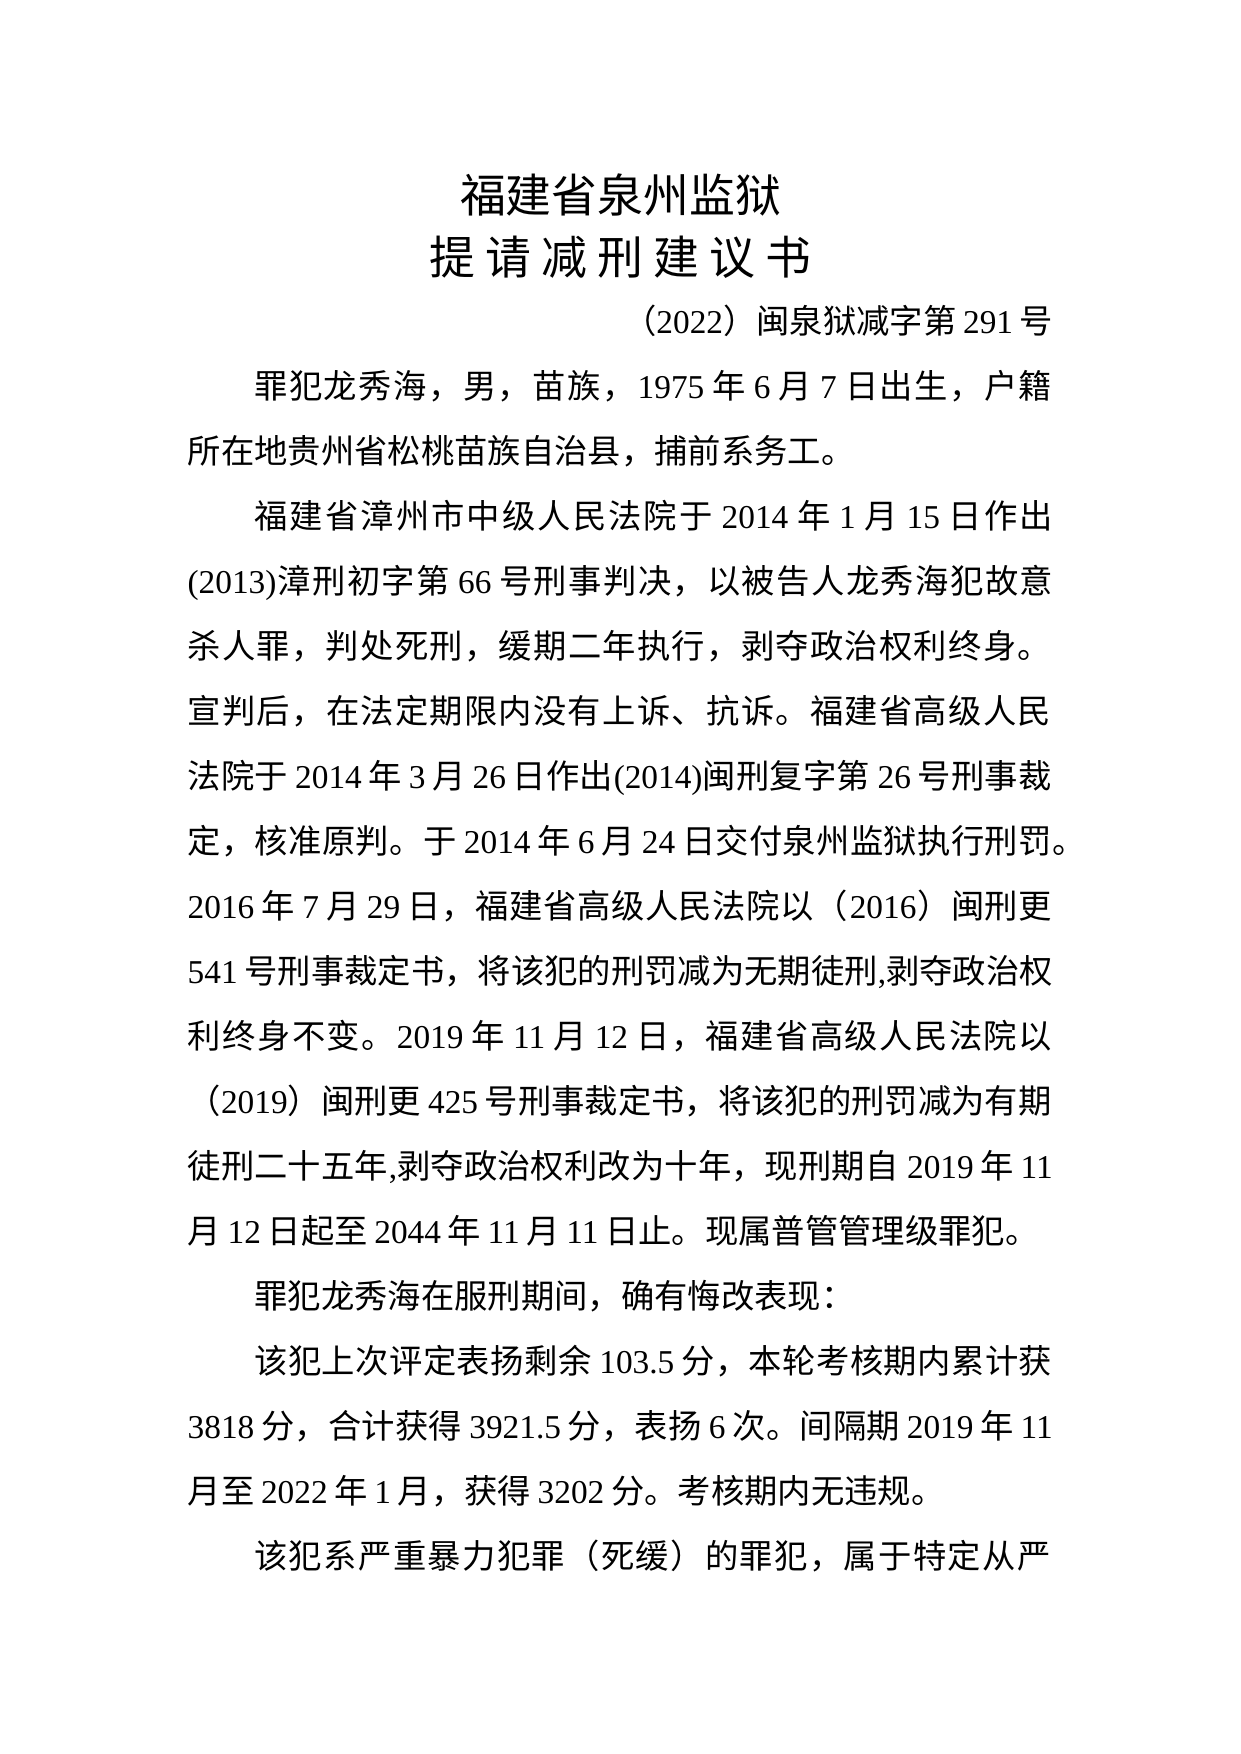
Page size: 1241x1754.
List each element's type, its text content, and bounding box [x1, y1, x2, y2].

text 该犯上次评定表扬剩余103.5分，本轮考核期内累计获3818分，合计获得3921.5分，表扬6次。间隔期2019年11月至2022年1月，获得3202分。考核期内无违规。 [187, 1327, 1053, 1522]
text 罪犯龙秀海在服刑期间，确有悔改表现： [187, 1262, 1053, 1327]
text 提 请 减 刑 建 议 书 [187, 224, 1053, 287]
text 罪犯龙秀海，男，苗族，1975年6月7日出生，户籍所在地贵州省松桃苗族自治县，捕前系务工。 [187, 352, 1053, 482]
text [187, 1522, 1053, 1587]
text 福建省漳州市中级人民法院于2014年1月15日作出(2013)漳刑初字第66号刑事判决，以被告人龙秀海犯故意杀人罪，判处死刑，缓期二年执行，剥夺政治权利终身。宣判后，在法定期限内没有上诉、抗诉。福建省高级人民法院于2014年3月26日作出(2014)闽刑复字第26号刑事裁定，核准原判。于2014年6月24日交付泉州监狱执行刑罚。2016年7月29日，福建省高级人民法院以（2016）闽刑更541号刑事裁定书，将该犯的刑罚减为无期徒刑,剥夺政治权利终身不变。2019年11月12日，福建省高级人民法院以（2019）闽刑更425号刑事裁定书，将该犯的刑罚减为有期徒刑二十五年,剥夺政治权利改为十年，现刑期自2019年11月12日起至2044年11月11日止。现属普管管理级罪犯。 [187, 482, 1053, 1262]
text （2022）闽泉狱减字第291号 [187, 287, 1053, 352]
text 福建省泉州监狱 [187, 162, 1053, 224]
